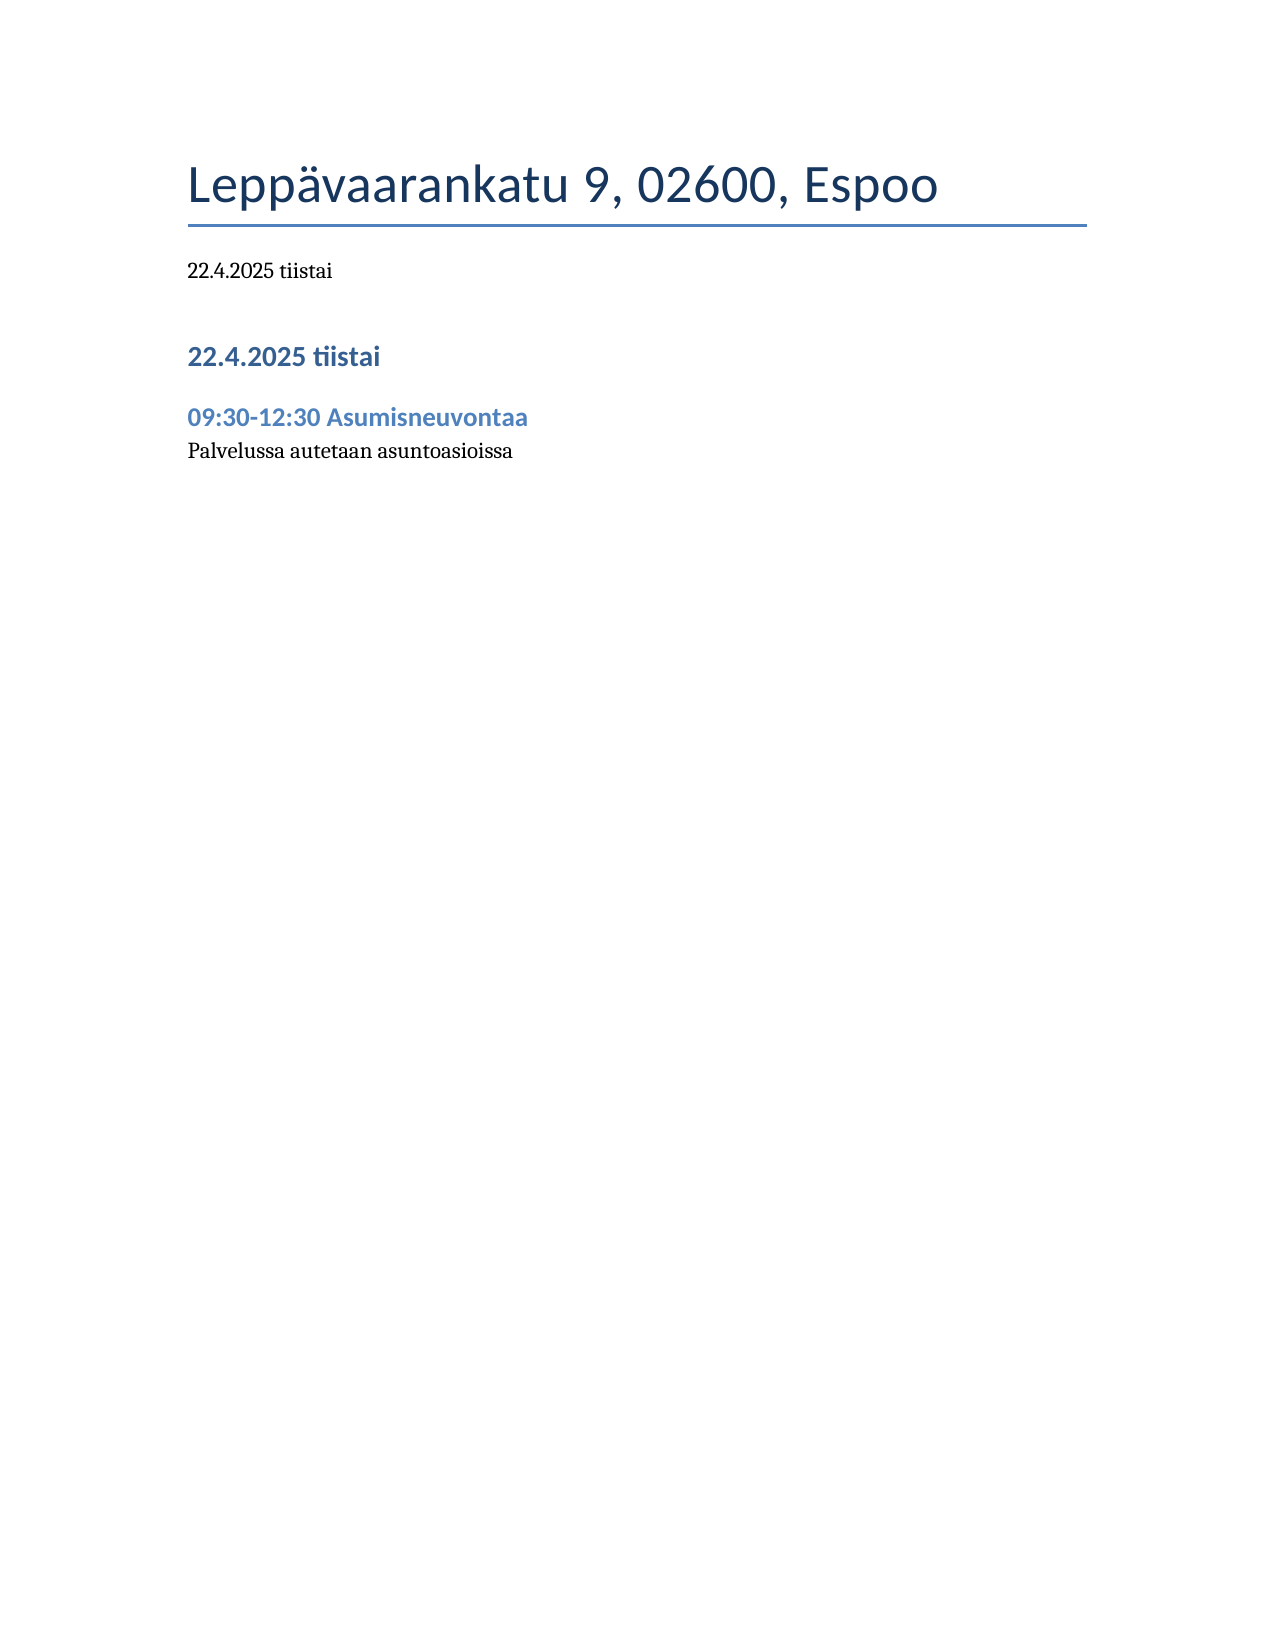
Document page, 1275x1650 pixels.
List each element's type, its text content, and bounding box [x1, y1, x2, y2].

subtitle 22.4.2025 tiistai [187, 338, 1087, 374]
title Leppävaarankatu 9, 02600, Espoo [187, 150, 1087, 227]
text 22.4.2025 tiistai [187, 258, 1087, 284]
subtitle 09:30-12:30 Asumisneuvontaa [187, 400, 1087, 433]
text Palvelussa autetaan asuntoasioissa [187, 438, 1087, 464]
